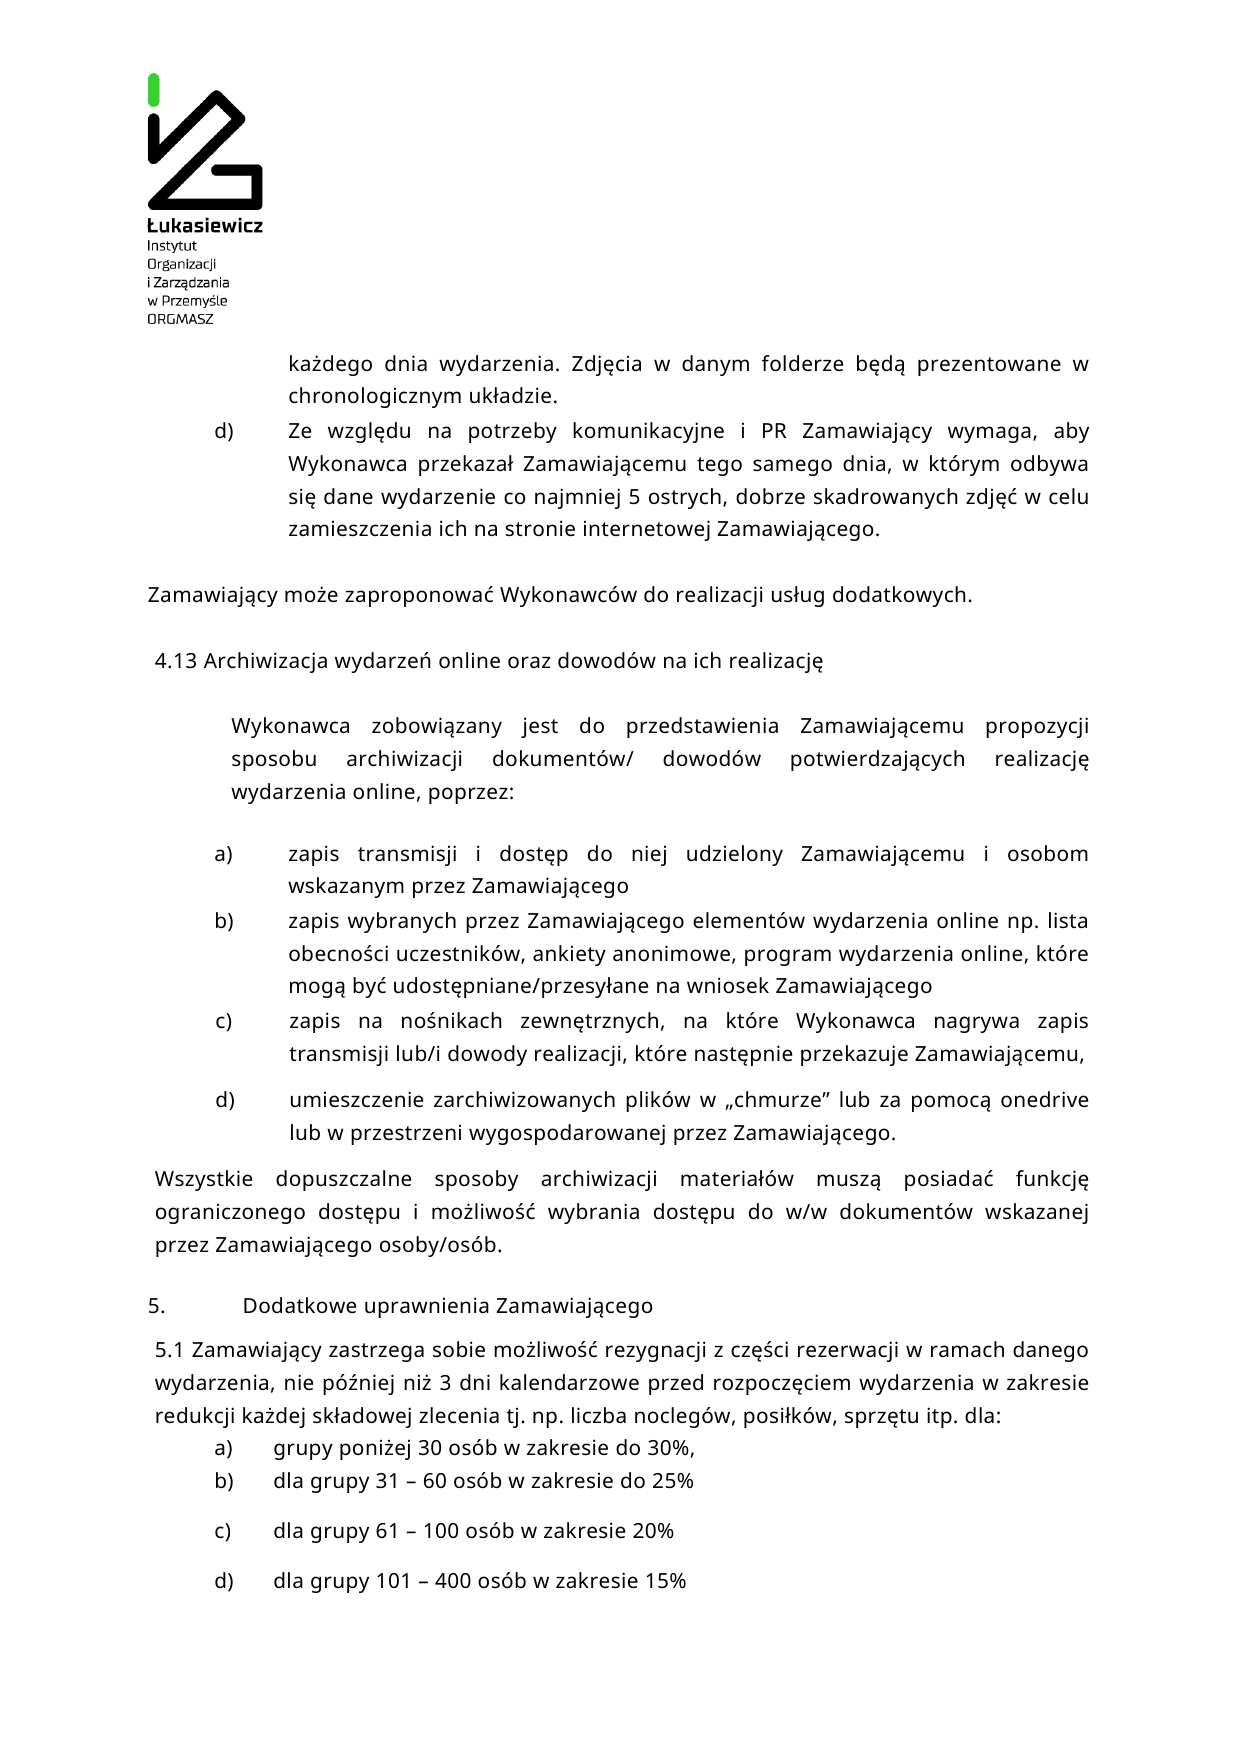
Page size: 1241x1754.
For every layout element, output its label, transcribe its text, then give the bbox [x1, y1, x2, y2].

text 5.1 Zamawiający zastrzega sobie możliwość rezygnacji z części rezerwacji w ramach danego wydarzenia, nie później niż 3 dni kalendarzowe przed rozpoczęciem wydarzenia w zakresie redukcji każdej składowej zlecenia tj. np. liczba noclegów, posiłków, sprzętu itp. dla: [154, 1336, 1091, 1429]
list Ze względu na potrzeby komunikacyjne i PR Zamawiający wymaga, aby Wykonawca przekazał Zamawiającemu tego samego dnia, w którym odbywa się dane wydarzenie co najmniej 5 ostrych, dobrze skadrowanych zdjęć w celu zamieszczenia ich na stronie internetowej Zamawiającego. [214, 417, 1091, 543]
subtitle 4.13 Archiwizacja wydarzeń online oraz dowodów na ich realizację [154, 646, 1091, 674]
text Zamawiający może zaproponować Wykonawców do realizacji usług dodatkowych. [148, 580, 1091, 608]
text Wykonawca zobowiązany jest do przedstawienia Zamawiającemu propozycji sposobu archiwizacji dokumentów/ dowodów potwierdzających realizację wydarzenia online, poprzez: [231, 712, 1091, 805]
list dla grupy 101 – 400 osób w zakresie 15% [214, 1567, 1091, 1595]
list zapis wybranych przez Zamawiającego elementów wydarzenia online np. lista obecności uczestników, ankiety anonimowe, program wydarzenia online, które mogą być udostępniane/przesyłane na wniosek Zamawiającego [214, 906, 1091, 1000]
text Wszystkie dopuszczalne sposoby archiwizacji materiałów muszą posiadać funkcję ograniczonego dostępu i możliwość wybrania dostępu do w/w dokumentów wskazanej przez Zamawiającego osoby/osób. [154, 1164, 1091, 1258]
list dla grupy 61 – 100 osób w zakresie 20% [214, 1516, 1091, 1545]
list dla grupy 31 – 60 osób w zakresie do 25% [214, 1466, 1091, 1494]
subtitle 5. Dodatkowe uprawnienia Zamawiającego [148, 1292, 1093, 1320]
list zapis transmisji i dostęp do niej udzielony Zamawiającemu i osobom wskazanym przez Zamawiającego [214, 839, 1091, 900]
picture [147, 73, 263, 324]
list grupy poniżej 30 osób w zakresie do 30%, [214, 1433, 1091, 1462]
list zapis na nośnikach zewnętrznych, na które Wykonawca nagrywa zapis transmisji lub/i dowody realizacji, które następnie przekazuje Zamawiającemu, [215, 1007, 1091, 1068]
list umieszczenie zarchiwizowanych plików w „chmurze” lub za pomocą onedrive lub w przestrzeni wygospodarowanej przez Zamawiającego. [215, 1085, 1091, 1146]
